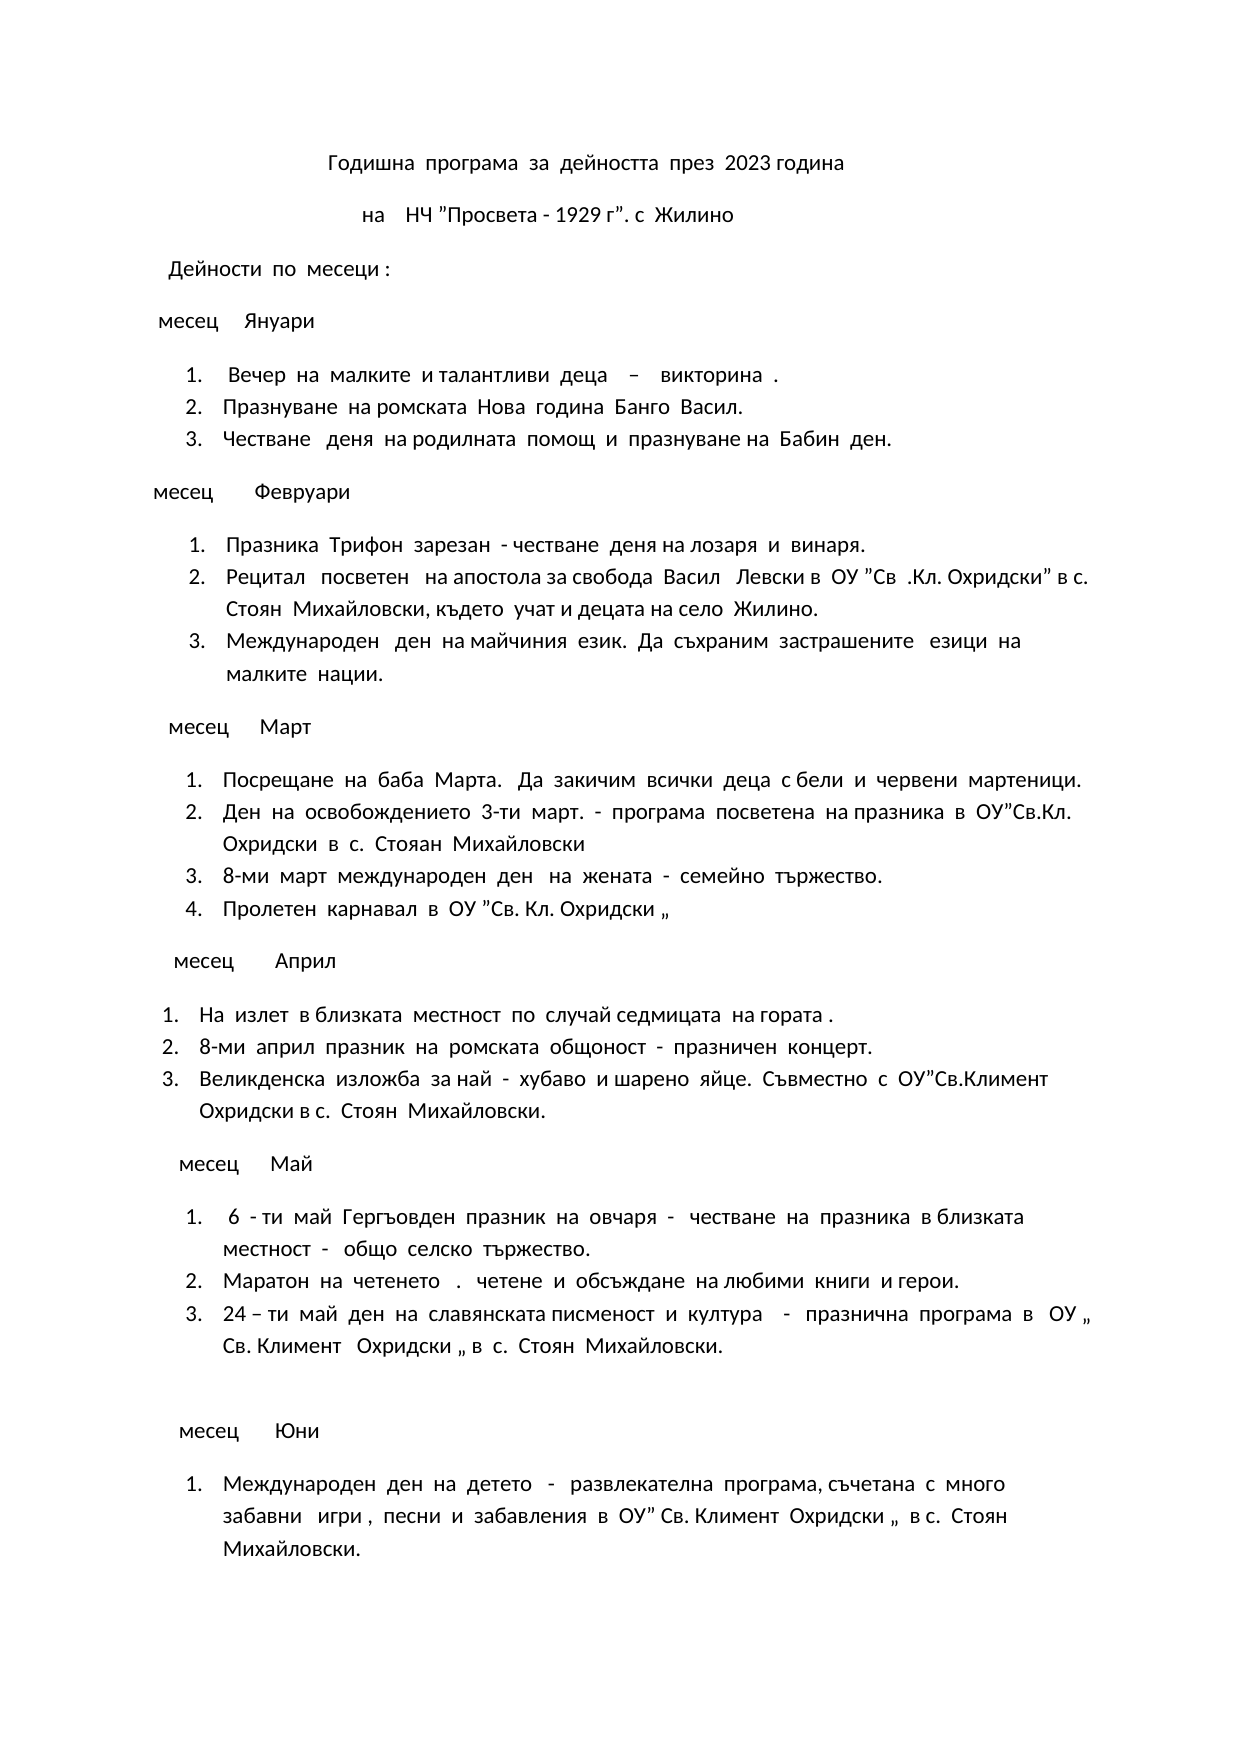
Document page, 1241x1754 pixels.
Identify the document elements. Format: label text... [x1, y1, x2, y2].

list 6 - ти май Гергъовден празник на овчаря - честване на празника в близката местност - общо селско тържество. [185, 1202, 1093, 1262]
list на НЧ ”Просвета - 1929 г”. с Жилино [223, 201, 1093, 229]
list Маратон на четенето . четене и обсъждане на любими книги и герои. [185, 1267, 1093, 1295]
list Международен ден на детето - развлекателна програма, съчетана с много забавни игри , песни и забавления в ОУ” Св. Климент Охридски „ в с. Стоян Михайловски. [185, 1469, 1093, 1562]
text месец Януари [148, 307, 1093, 335]
list Ден на освобождението 3-ти март. - програма посветена на празника в ОУ”Св.Кл. Охридски в с. Стояан Михайловски [185, 797, 1093, 857]
text месец Юни [148, 1416, 1093, 1444]
text месец Май [148, 1149, 1093, 1177]
list Международен ден на майчиния език. Да съхраним застрашените езици на малките нации. [188, 627, 1093, 687]
list На излет в близката местност по случай седмицата на гората . [162, 1000, 1093, 1028]
list Великденска изложба за най - хубаво и шарено яйце. Съвместно с ОУ”Св.Климент Охридски в с. Стоян Михайловски. [162, 1064, 1093, 1124]
text месец Март [148, 712, 1093, 740]
text месец Февруари [148, 477, 1093, 505]
text Годишна програма за дейността през 2023 година [148, 148, 1093, 176]
list 8-ми март международен ден на жената - семейно тържество. [185, 861, 1093, 889]
list 24 – ти май ден на славянската писменост и култура - празнична програма в ОУ „ Св. Климент Охридски „ в с. Стоян Михайловски. [185, 1299, 1093, 1359]
list Вечер на малките и талантливи деца – викторина . [185, 360, 1093, 388]
text Дейности по месеци : [148, 254, 1093, 282]
list Честване деня на родилната помощ и празнуване на Бабин ден. [185, 424, 1093, 452]
list Празника Трифон зарезан - честване деня на лозаря и винаря. [188, 530, 1093, 558]
list 8-ми април празник на ромската общоност - празничен концерт. [162, 1032, 1093, 1060]
list Празнуване на ромската Нова година Банго Васил. [185, 392, 1093, 420]
list Посрещане на баба Марта. Да закичим всички деца с бели и червени мартеници. [185, 765, 1093, 793]
list Рецитал посветен на апостола за свобода Васил Левски в ОУ ”Св .Кл. Охридски” в с. Стоян Михайловски, където учат и децата на село Жилино. [188, 562, 1093, 622]
list Пролетен карнавал в ОУ ”Св. Кл. Охридски „ [185, 894, 1093, 922]
text месец Април [148, 947, 1093, 975]
